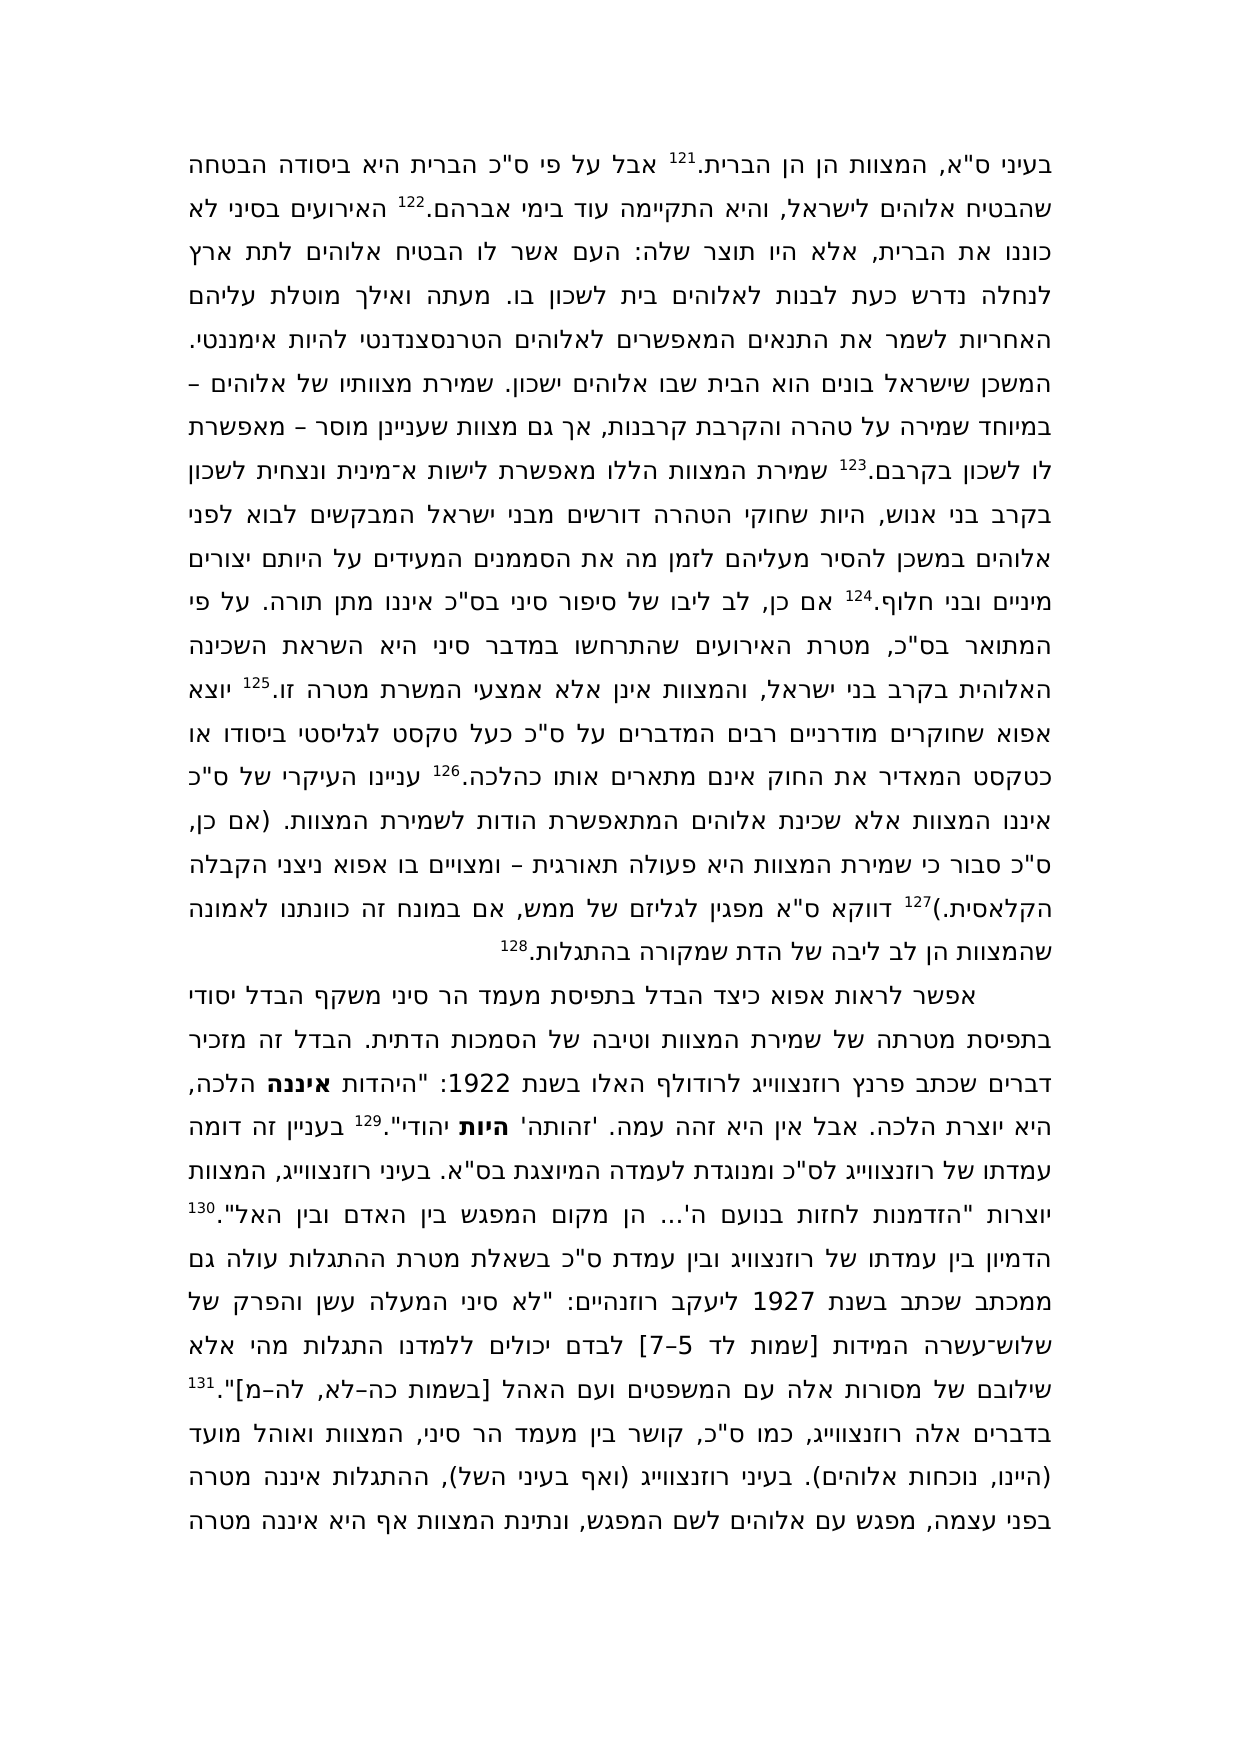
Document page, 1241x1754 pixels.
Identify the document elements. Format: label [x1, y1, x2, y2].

text [187, 981, 1053, 1535]
text [187, 150, 1053, 967]
